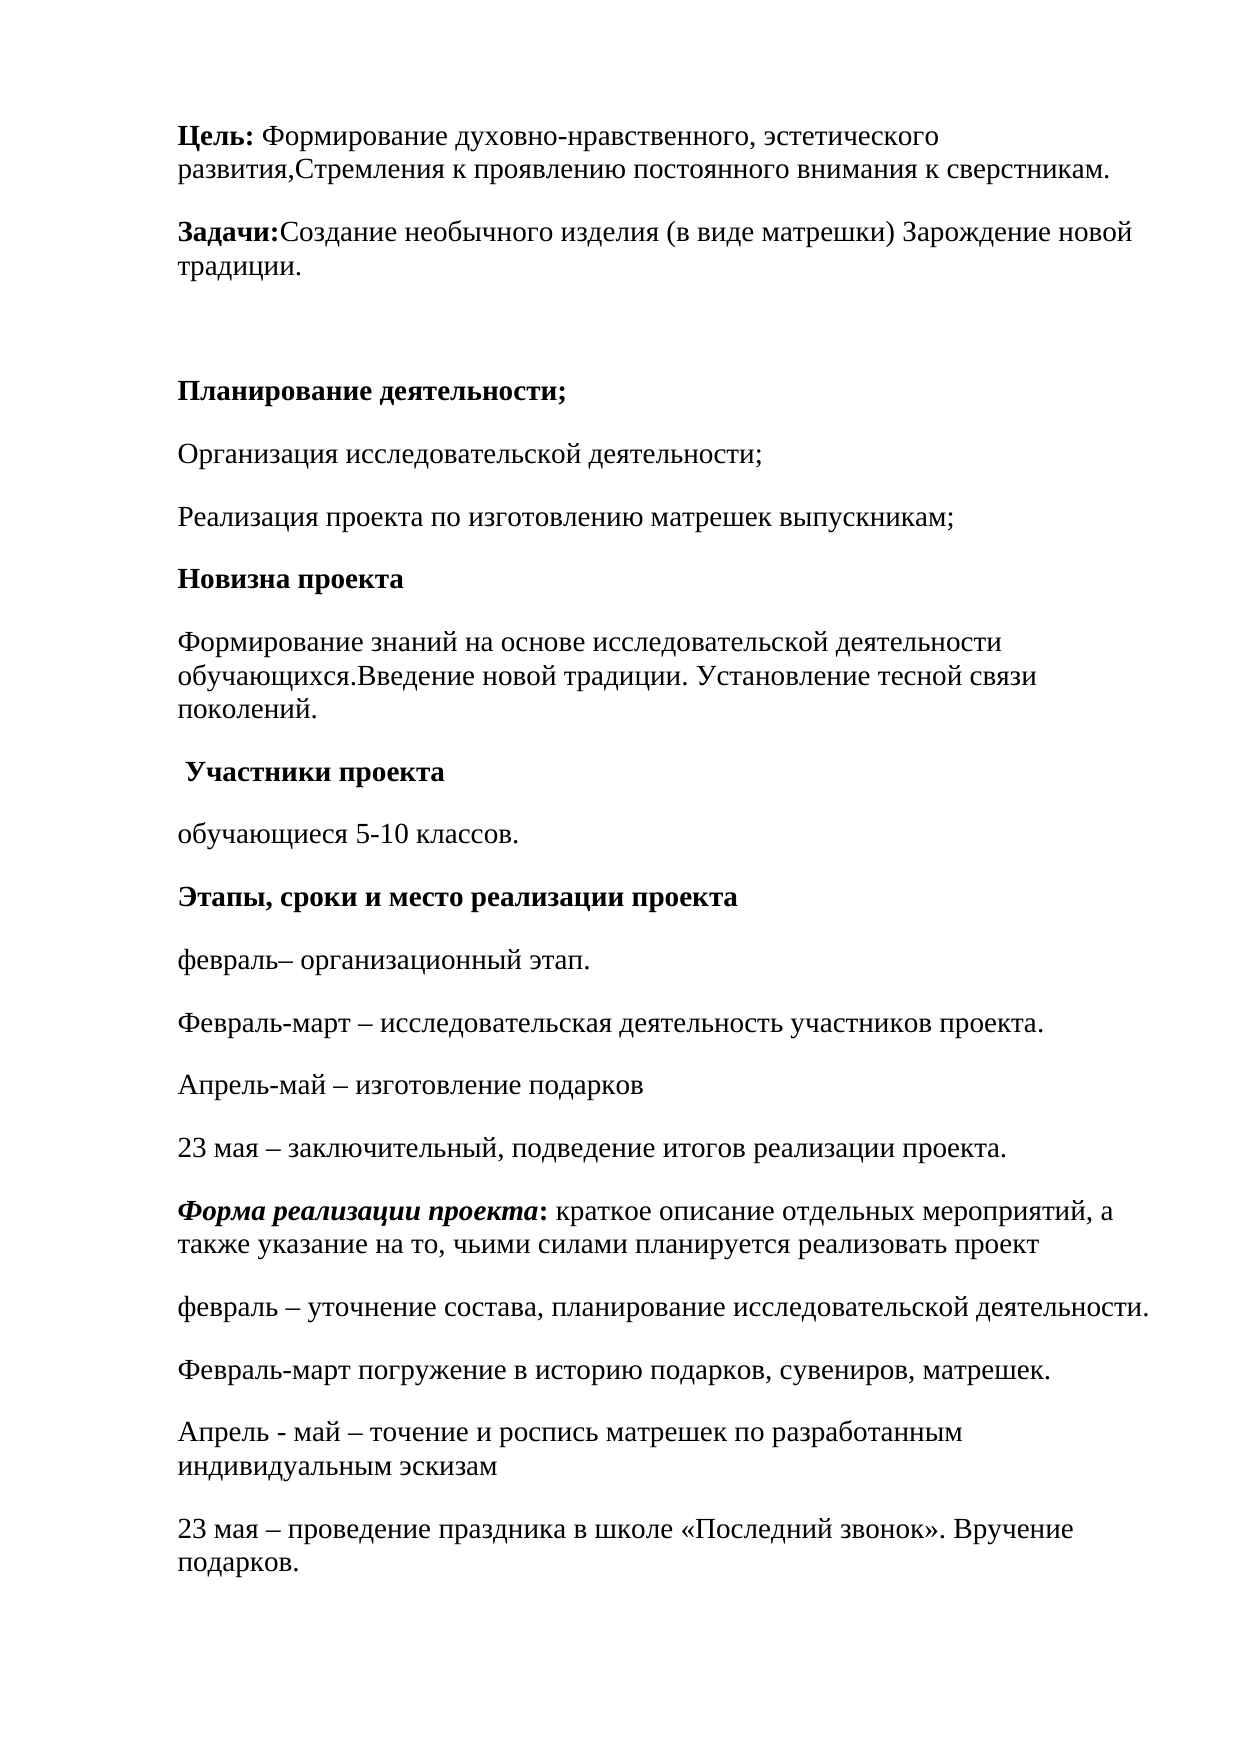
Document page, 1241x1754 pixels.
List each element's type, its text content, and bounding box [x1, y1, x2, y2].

text Участники проекта [177, 754, 1152, 787]
text Форма реализации проекта: краткое описание отдельных мероприятий, а также указание на то, чьими силами планируется реализовать проект [177, 1193, 1152, 1260]
text Формирование знаний на основе исследовательской деятельности обучающихся.Введение новой традиции. Установление тесной связи поколений. [177, 624, 1152, 725]
text Этапы, сроки и место реализации проекта [177, 879, 1152, 913]
text обучающиеся 5-10 классов. [177, 817, 1152, 850]
text Реализация проекта по изготовлению матрешек выпускникам; [177, 499, 1152, 532]
text Апрель-май – изготовление подарков [177, 1067, 1152, 1101]
text Организация исследовательской деятельности; [177, 436, 1152, 469]
text февраль– организационный этап. [177, 942, 1152, 976]
text Цель: Формирование духовно-нравственного, эстетического развития,Стремления к проявлению постоянного внимания к сверстникам. [177, 118, 1152, 185]
text февраль – уточнение состава, планирование исследовательской деятельности. [177, 1289, 1152, 1323]
text Планирование деятельности; [177, 373, 1152, 407]
text Задачи:Создание необычного изделия (в виде матрешки) Зарождение новой традиции. [177, 214, 1152, 281]
text 23 мая – заключительный, подведение итогов реализации проекта. [177, 1130, 1152, 1164]
text 23 мая – проведение праздника в школе «Последний звонок». Вручение подарков. [177, 1511, 1152, 1578]
text Апрель - май – точение и роспись матрешек по разработанным индивидуальным эскизам [177, 1414, 1152, 1482]
text Февраль-март погружение в историю подарков, сувениров, матрешек. [177, 1352, 1152, 1385]
text Февраль-март – исследовательская деятельность участников проекта. [177, 1005, 1152, 1038]
text Новизна проекта [177, 561, 1152, 595]
